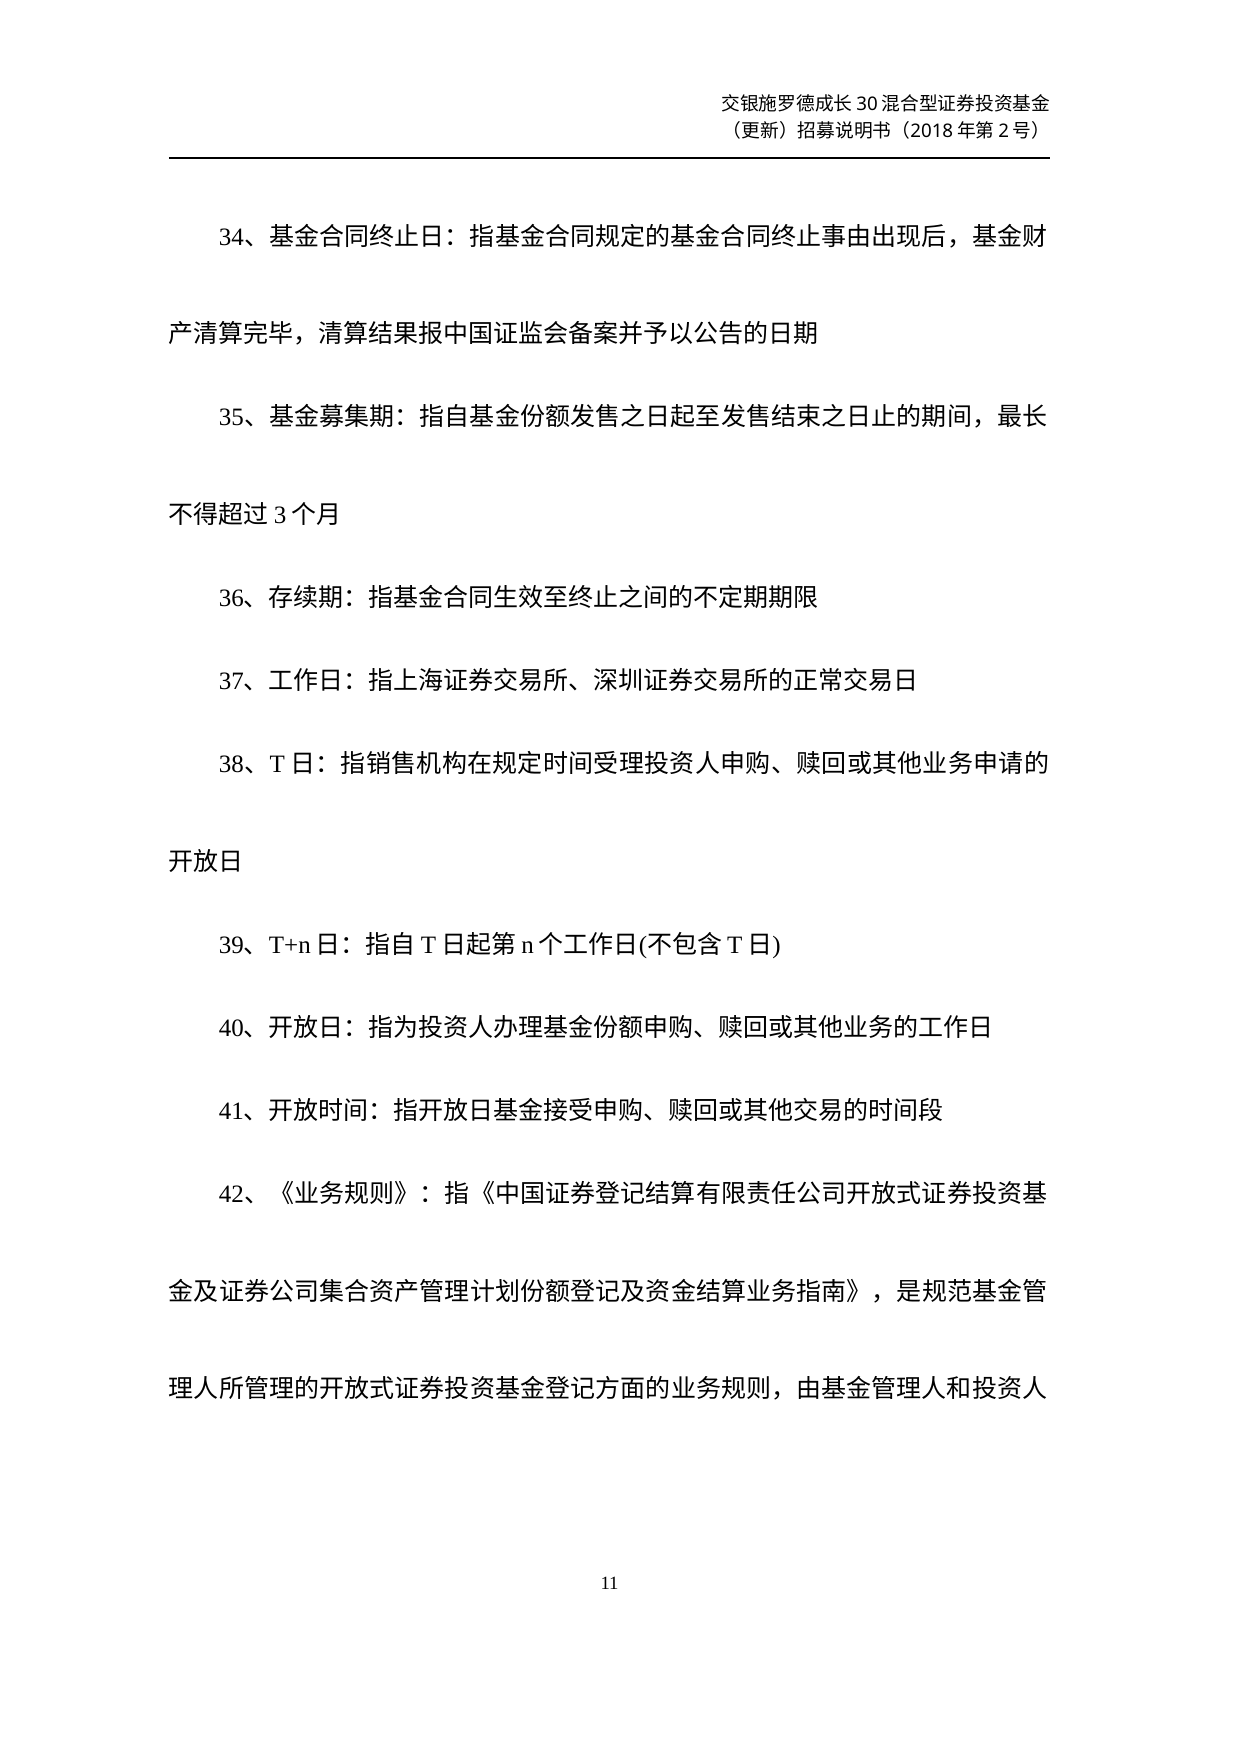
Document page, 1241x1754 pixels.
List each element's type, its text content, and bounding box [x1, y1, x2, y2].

text 37、工作日：指上海证券交易所、深圳证券交易所的正常交易日 [169, 646, 1050, 711]
text 35、基金募集期：指自基金份额发售之日起至发售结束之日止的期间，最长不得超过3个月 [169, 382, 1050, 545]
text 36、存续期：指基金合同生效至终止之间的不定期期限 [169, 563, 1050, 628]
text 40、开放日：指为投资人办理基金份额申购、赎回或其他业务的工作日 [169, 993, 1050, 1058]
text 38、T日：指销售机构在规定时间受理投资人申购、赎回或其他业务申请的开放日 [169, 729, 1050, 892]
text 39、T+n日：指自T日起第n个工作日(不包含T日) [169, 910, 1050, 975]
text 41、开放时间：指开放日基金接受申购、赎回或其他交易的时间段 [169, 1076, 1050, 1141]
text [169, 1159, 1050, 1419]
text 34、基金合同终止日：指基金合同规定的基金合同终止事由出现后，基金财产清算完毕，清算结果报中国证监会备案并予以公告的日期 [169, 202, 1050, 364]
